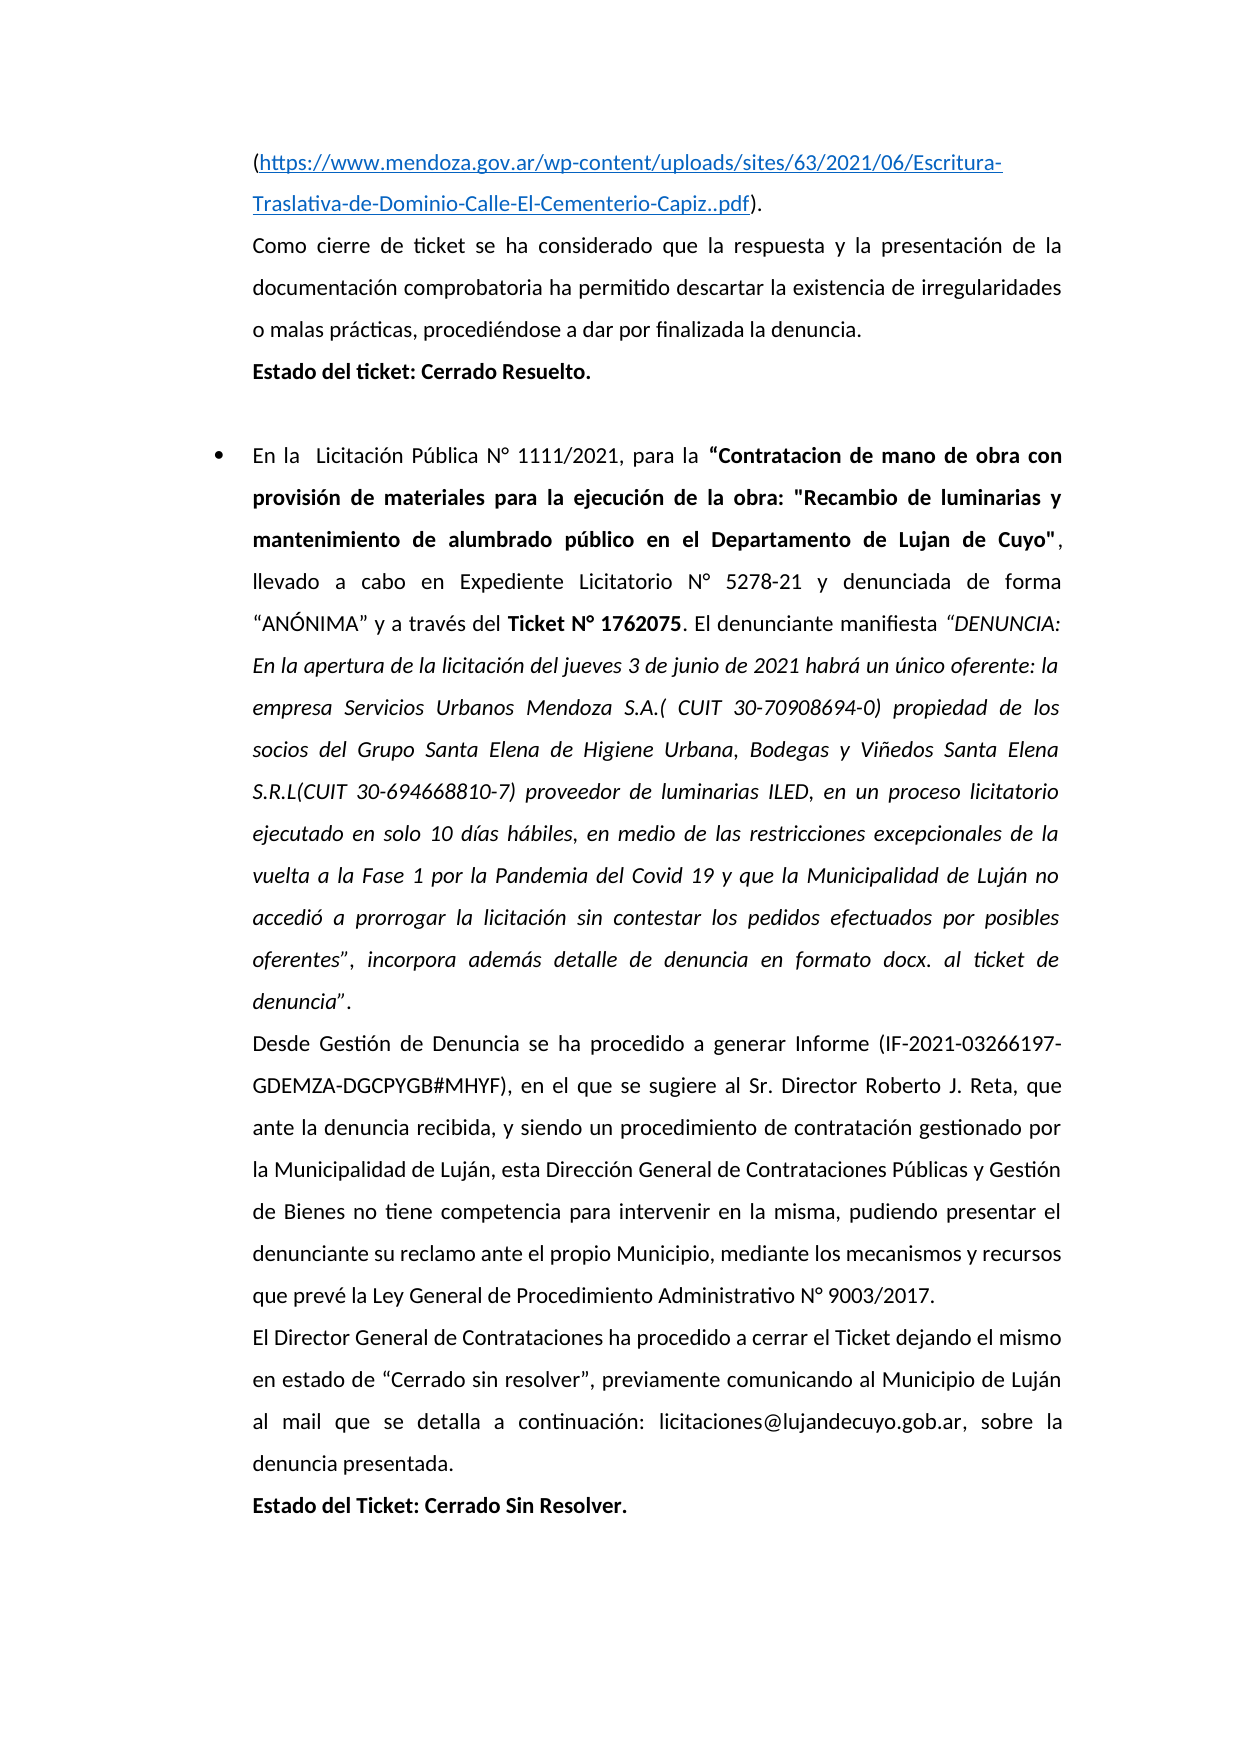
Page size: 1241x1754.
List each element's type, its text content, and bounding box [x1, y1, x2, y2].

list Estado del Ticket: Cerrado Sin Resolver. [252, 1491, 1063, 1519]
list Como cierre de ticket se ha considerado que la respuesta y la presentación de la documentación comprobatoria ha permitido descartar la existencia de irregularidades o malas prácticas, procediéndose a dar por finalizada la denuncia. [252, 232, 1063, 343]
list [252, 148, 1063, 218]
list El Director General de Contrataciones ha procedido a cerrar el Ticket dejando el mismo en estado de “Cerrado sin resolver”, previamente comunicando al Municipio de Luján al mail que se detalla a continuación: licitaciones@lujandecuyo.gob.ar, sobre la denuncia presentada. [252, 1323, 1063, 1477]
list En la Licitación Pública N° 1111/2021, para la “Contratacion de mano de obra con provisión de materiales para la ejecución de la obra: "Recambio de luminarias y mantenimiento de alumbrado público en el Departamento de Lujan de Cuyo", llevado a cabo en Expediente Licitatorio N° 5278-21 y denunciada de forma “ANÓNIMA” y a través del Ticket N° 1762075. El denunciante manifiesta “DENUNCIA: En la apertura de la licitación del jueves 3 de junio de 2021 habrá un único oferente: la empresa Servicios Urbanos Mendoza S.A.( CUIT 30-70908694-0) propiedad de los socios del Grupo Santa Elena de Higiene Urbana, Bodegas y Viñedos Santa Elena S.R.L(CUIT 30-694668810-7) proveedor de luminarias ILED, en un proceso licitatorio ejecutado en solo 10 días hábiles, en medio de las restricciones excepcionales de la vuelta a la Fase 1 por la Pandemia del Covid 19 y que la Municipalidad de Luján no accedió a prorrogar la licitación sin contestar los pedidos efectuados por posibles oferentes”, incorpora además detalle de denuncia en formato docx. al ticket de denuncia”. [215, 441, 1063, 1015]
list Estado del ticket: Cerrado Resuelto. [252, 357, 1063, 386]
list Desde Gestión de Denuncia se ha procedido a generar Informe (IF-2021-03266197-GDEMZA-DGCPYGB#MHYF), en el que se sugiere al Sr. Director Roberto J. Reta, que ante la denuncia recibida, y siendo un procedimiento de contratación gestionado por la Municipalidad de Luján, esta Dirección General de Contrataciones Públicas y Gestión de Bienes no tiene competencia para intervenir en la misma, pudiendo presentar el denunciante su reclamo ante el propio Municipio, mediante los mecanismos y recursos que prevé la Ley General de Procedimiento Administrativo N° 9003/2017. [252, 1029, 1063, 1309]
